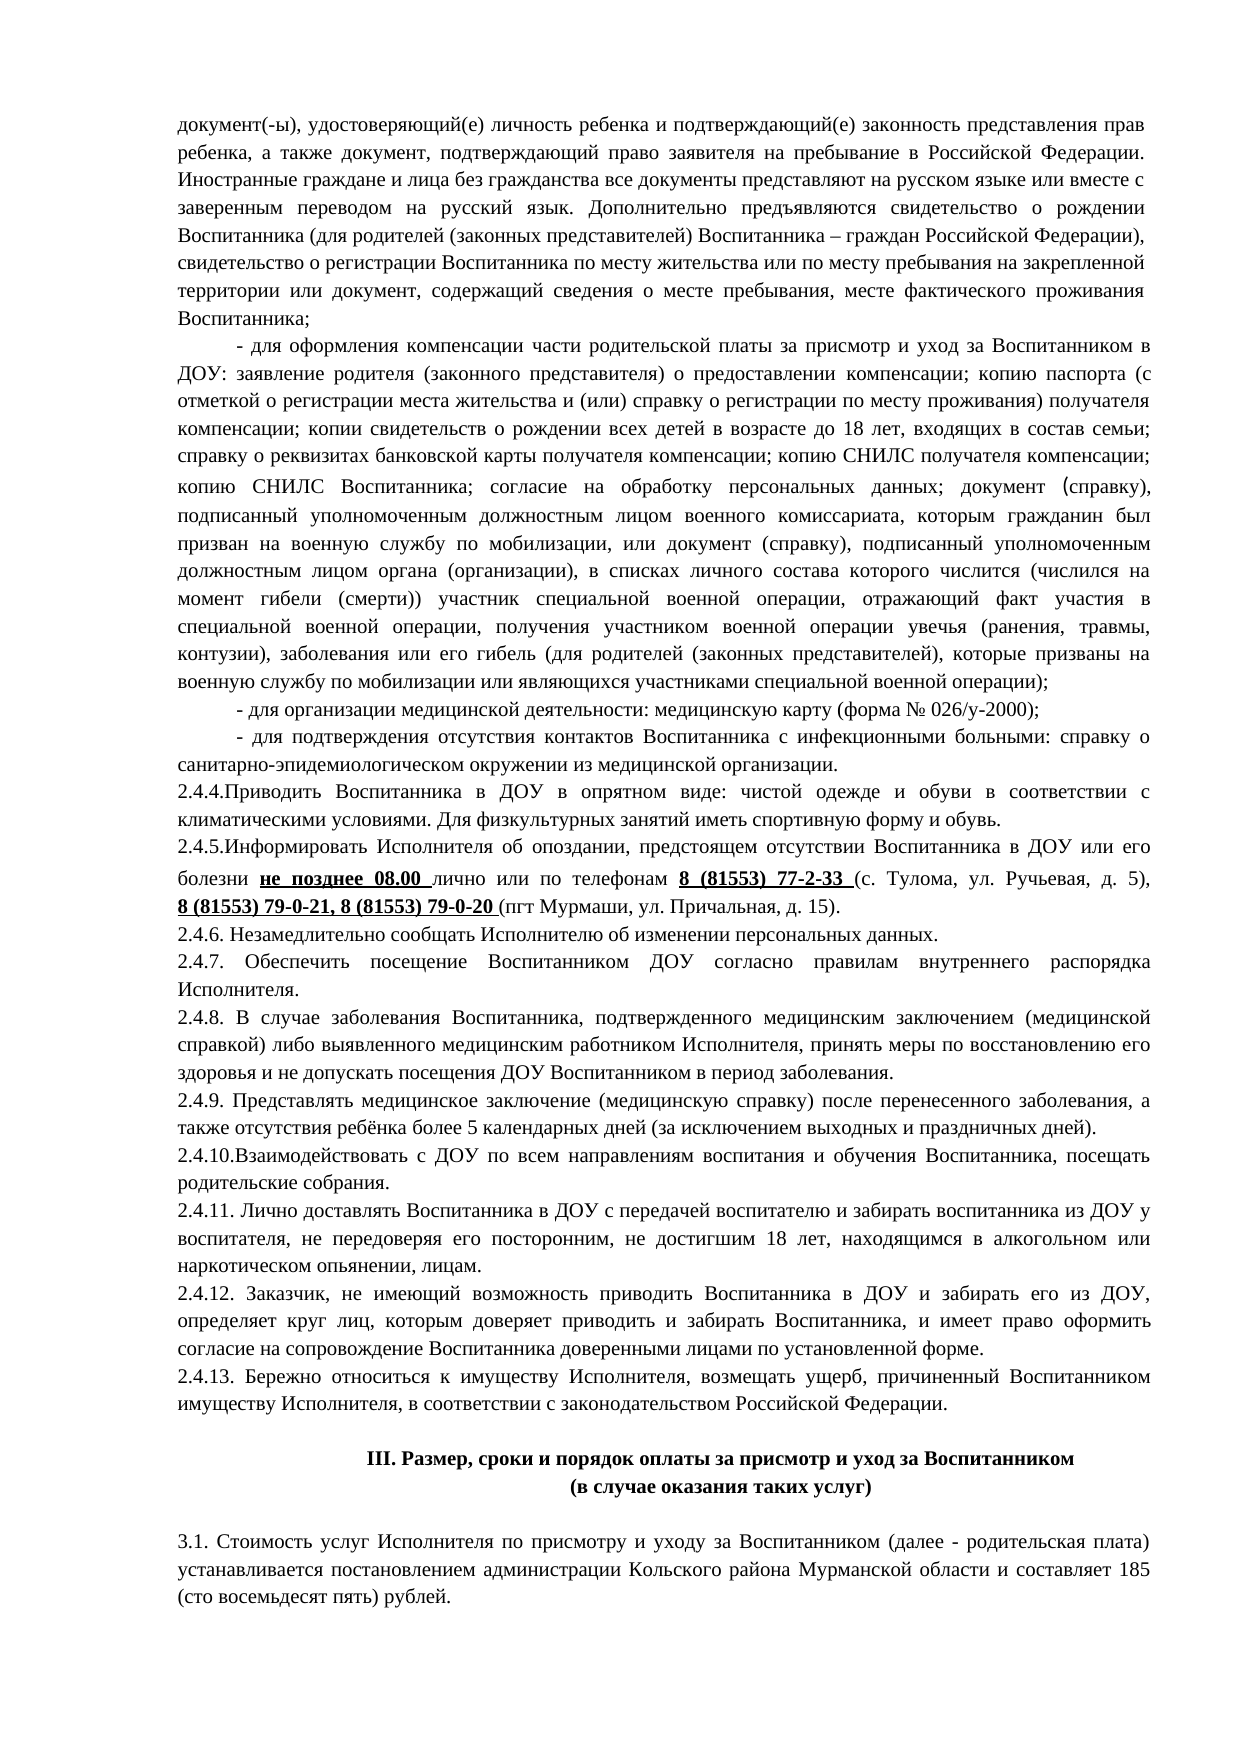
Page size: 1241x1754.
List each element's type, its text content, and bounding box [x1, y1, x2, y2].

text 3.1. Стоимость услуг Исполнителя по присмотру и уходу за Воспитанником (далее - родительская плата) устанавливается постановлением администрации Кольского района Мурманской области и составляет 185 (сто восемьдесят пять) рублей. [177, 1529, 1152, 1608]
text 2.4.10.Взаимодействовать с ДОУ по всем направлениям воспитания и обучения Воспитанника, посещать родительские собрания. [177, 1143, 1152, 1194]
list III. Размер, сроки и порядок оплаты за присмотр и уход за Воспитанником (в случае оказания таких услуг) [290, 1446, 1152, 1498]
text 2.4.13. Бережно относиться к имуществу Исполнителя, возмещать ущерб, причиненный Воспитанником имуществу Исполнителя, в соответствии с законодательством Российской Федерации. [177, 1363, 1152, 1415]
text 2.4.5.Информировать Исполнителя об опоздании, предстоящем отсутствии Воспитанника в ДОУ или его болезни не позднее 08.00 лично или по телефонам 8 (81553) 77-2-33 (с. Тулома, ул. Ручьевая, д. 5), 8 (81553) 79-0-21, 8 (81553) 79-0-20 (пгт Мурмаши, ул. Причальная, д. 15). [177, 834, 1152, 918]
text 2.4.9. Представлять медицинское заключение (медицинскую справку) после перенесенного заболевания, а также отсутствия ребёнка более 5 календарных дней (за исключением выходных и праздничных дней). [177, 1087, 1152, 1139]
text 2.4.8. В случае заболевания Воспитанника, подтвержденного медицинским заключением (медицинской справкой) либо выявленного медицинским работником Исполнителя, принять меры по восстановлению его здоровья и не допускать посещения ДОУ Воспитанником в период заболевания. [177, 1005, 1152, 1084]
text 2.4.7. Обеспечить посещение Воспитанником ДОУ согласно правилам внутреннего распорядка Исполнителя. [177, 949, 1152, 1001]
text - для оформления компенсации части родительской платы за присмотр и уход за Воспитанником в ДОУ: заявление родителя (законного представителя) о предоставлении компенсации; копию паспорта (с отметкой о регистрации места жительства и (или) справку о регистрации по месту проживания) получателя компенсации; копии свидетельств о рождении всех детей в возрасте до 18 лет, входящих в состав семьи; справку о реквизитах банковской карты получателя компенсации; копию СНИЛС получателя компенсации; копию СНИЛС Воспитанника; согласие на обработку персональных данных; документ (справку), подписанный уполномоченным должностным лицом военного комиссариата, которым гражданин был призван на военную службу по мобилизации, или документ (справку), подписанный уполномоченным должностным лицом органа (организации), в списках личного состава которого числится (числился на момент гибели (смерти)) участник специальной военной операции, отражающий факт участия в специальной военной операции, получения участником военной операции увечья (ранения, травмы, контузии), заболевания или его гибель (для родителей (законных представителей), которые призваны на военную службу по мобилизации или являющихся участниками специальной военной операции); [177, 333, 1152, 693]
text 2.4.6. Незамедлительно сообщать Исполнителю об изменении персональных данных. [177, 922, 1152, 946]
text 2.4.11. Лично доставлять Воспитанника в ДОУ с передачей воспитателю и забирать воспитанника из ДОУ у воспитателя, не передоверяя его посторонним, не достигшим 18 лет, находящимся в алкогольном или наркотическом опьянении, лицам. [177, 1198, 1152, 1277]
text - для организации медицинской деятельности: медицинскую карту (форма № 026/у-2000); [177, 696, 1152, 721]
text 2.4.12. Заказчик, не имеющий возможность приводить Воспитанника в ДОУ и забирать его из ДОУ, определяет круг лиц, которым доверяет приводить и забирать Воспитанника, и имеет право оформить согласие на сопровождение Воспитанника доверенными лицами по установленной форме. [177, 1281, 1152, 1360]
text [177, 112, 1146, 329]
text - для подтверждения отсутствия контактов Воспитанника с инфекционными больными: справку о санитарно-эпидемиологическом окружении из медицинской организации. [177, 724, 1152, 776]
text 2.4.4.Приводить Воспитанника в ДОУ в опрятном виде: чистой одежде и обуви в соответствии с климатическими условиями. Для физкультурных занятий иметь спортивную форму и обувь. [177, 779, 1152, 831]
